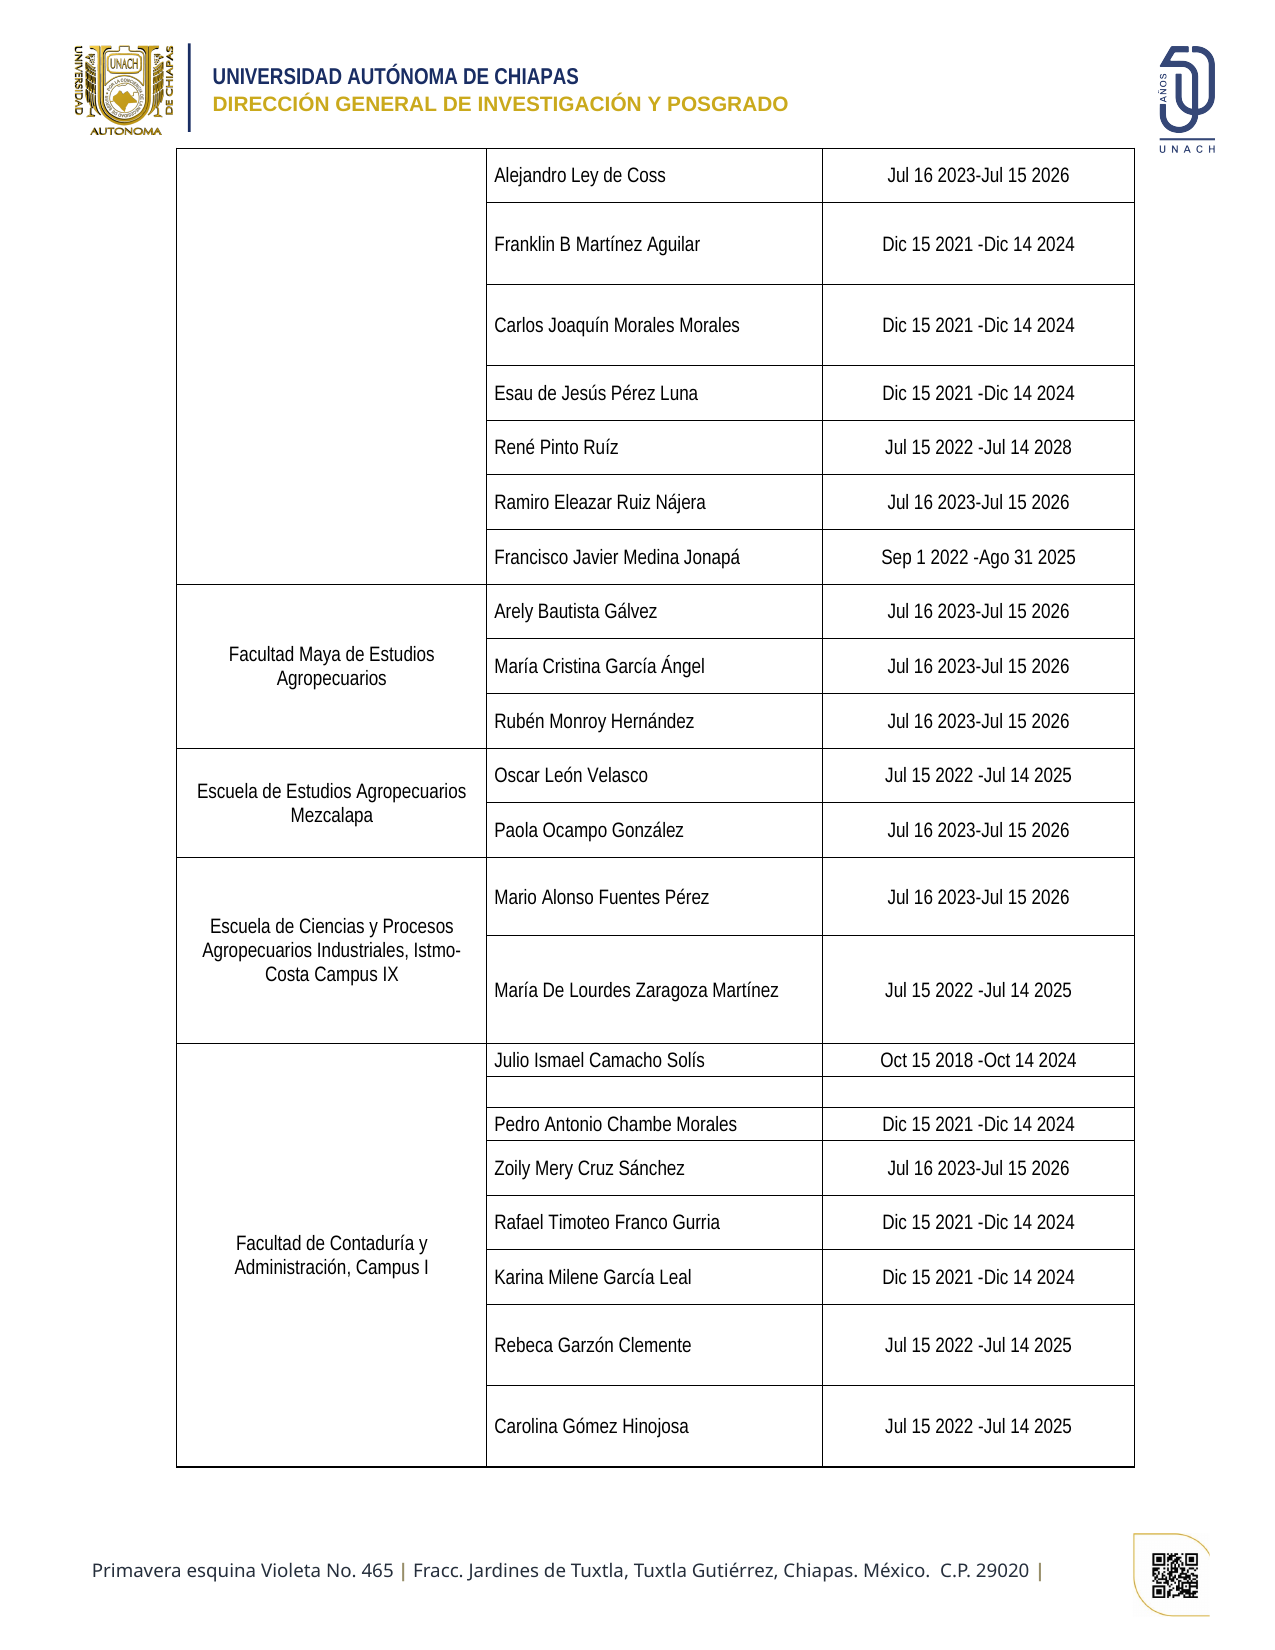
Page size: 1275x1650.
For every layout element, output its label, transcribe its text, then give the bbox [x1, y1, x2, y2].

table_cell René Pinto Ruíz [487, 421, 822, 474]
table_cell Jul 16 2023-Jul 15 2026 [823, 803, 1134, 857]
table_cell Zoily Mery Cruz Sánchez [487, 1141, 822, 1194]
table_cell Jul 16 2023-Jul 15 2026 [823, 1141, 1134, 1194]
table_cell Carlos Joaquín Morales Morales [487, 285, 822, 365]
table_cell Ramiro Eleazar Ruiz Nájera [487, 475, 822, 529]
picture [1158, 46, 1215, 153]
table_cell Jul 16 2023-Jul 15 2026 [823, 639, 1134, 693]
table_cell Dic 15 2021 -Dic 14 2024 [823, 1250, 1134, 1304]
table_cell Dic 15 2021 -Dic 14 2024 [823, 203, 1134, 283]
table_cell Jul 15 2022 -Jul 14 2028 [823, 421, 1134, 474]
table_cell Arely Bautista Gálvez [487, 585, 822, 638]
table_cell Rafael Timoteo Franco Gurria [487, 1196, 822, 1249]
table_cell Rubén Monroy Hernández [487, 694, 822, 748]
table_cell Alejandro Ley de Coss [487, 149, 822, 202]
table_cell Dic 15 2021 -Dic 14 2024 [823, 1108, 1134, 1140]
table_cell Jul 15 2022 -Jul 14 2025 [823, 936, 1134, 1043]
table_cell Esau de Jesús Pérez Luna [487, 366, 822, 419]
table_cell María De Lourdes Zaragoza Martínez [487, 936, 822, 1043]
table_cell Facultad Maya de Estudios Agropecuarios [177, 585, 486, 748]
table_cell Jul 16 2023-Jul 15 2026 [823, 858, 1134, 935]
table_cell Julio Ismael Camacho Solís [487, 1044, 822, 1076]
table_cell Escuela de Estudios Agropecuarios Mezcalapa [177, 749, 486, 857]
table_cell Karina Milene García Leal [487, 1250, 822, 1304]
table_cell Jul 15 2022 -Jul 14 2025 [823, 749, 1134, 802]
table_cell Jul 15 2022 -Jul 14 2025 [823, 1386, 1134, 1466]
table_cell Mario Alonso Fuentes Pérez [487, 858, 822, 935]
table_cell Jul 16 2023-Jul 15 2026 [823, 585, 1134, 638]
table_cell Jul 16 2023-Jul 15 2026 [823, 694, 1134, 748]
table_cell Dic 15 2021 -Dic 14 2024 [823, 285, 1134, 365]
table_cell Oscar León Velasco [487, 749, 822, 802]
table_cell Carolina Gómez Hinojosa [487, 1386, 822, 1466]
table_cell Jul 15 2022 -Jul 14 2025 [823, 1305, 1134, 1385]
table_cell María Cristina García Ángel [487, 639, 822, 693]
table_cell Sep 1 2022 -Ago 31 2025 [823, 530, 1134, 583]
table_cell Dic 15 2021 -Dic 14 2024 [823, 366, 1134, 419]
table_cell [487, 1077, 822, 1107]
table_cell Francisco Javier Medina Jonapá [487, 530, 822, 583]
table_cell [823, 1077, 1134, 1107]
table_cell Franklin B Martínez Aguilar [487, 203, 822, 283]
table_cell Facultad de Contaduría y Administración, Campus I [177, 1044, 486, 1466]
table_cell Escuela de Ciencias y Procesos Agropecuarios Industriales, Istmo-Costa Campus IX [177, 858, 486, 1043]
picture [1131, 1533, 1210, 1615]
table_cell Oct 15 2018 -Oct 14 2024 [823, 1044, 1134, 1076]
picture [74, 43, 175, 137]
table_cell Pedro Antonio Chambe Morales [487, 1108, 822, 1140]
table_cell Jul 16 2023-Jul 15 2026 [823, 149, 1134, 202]
table_cell Dic 15 2021 -Dic 14 2024 [823, 1196, 1134, 1249]
table_cell Rebeca Garzón Clemente [487, 1305, 822, 1385]
table_cell Paola Ocampo González [487, 803, 822, 857]
table_cell Jul 16 2023-Jul 15 2026 [823, 475, 1134, 529]
